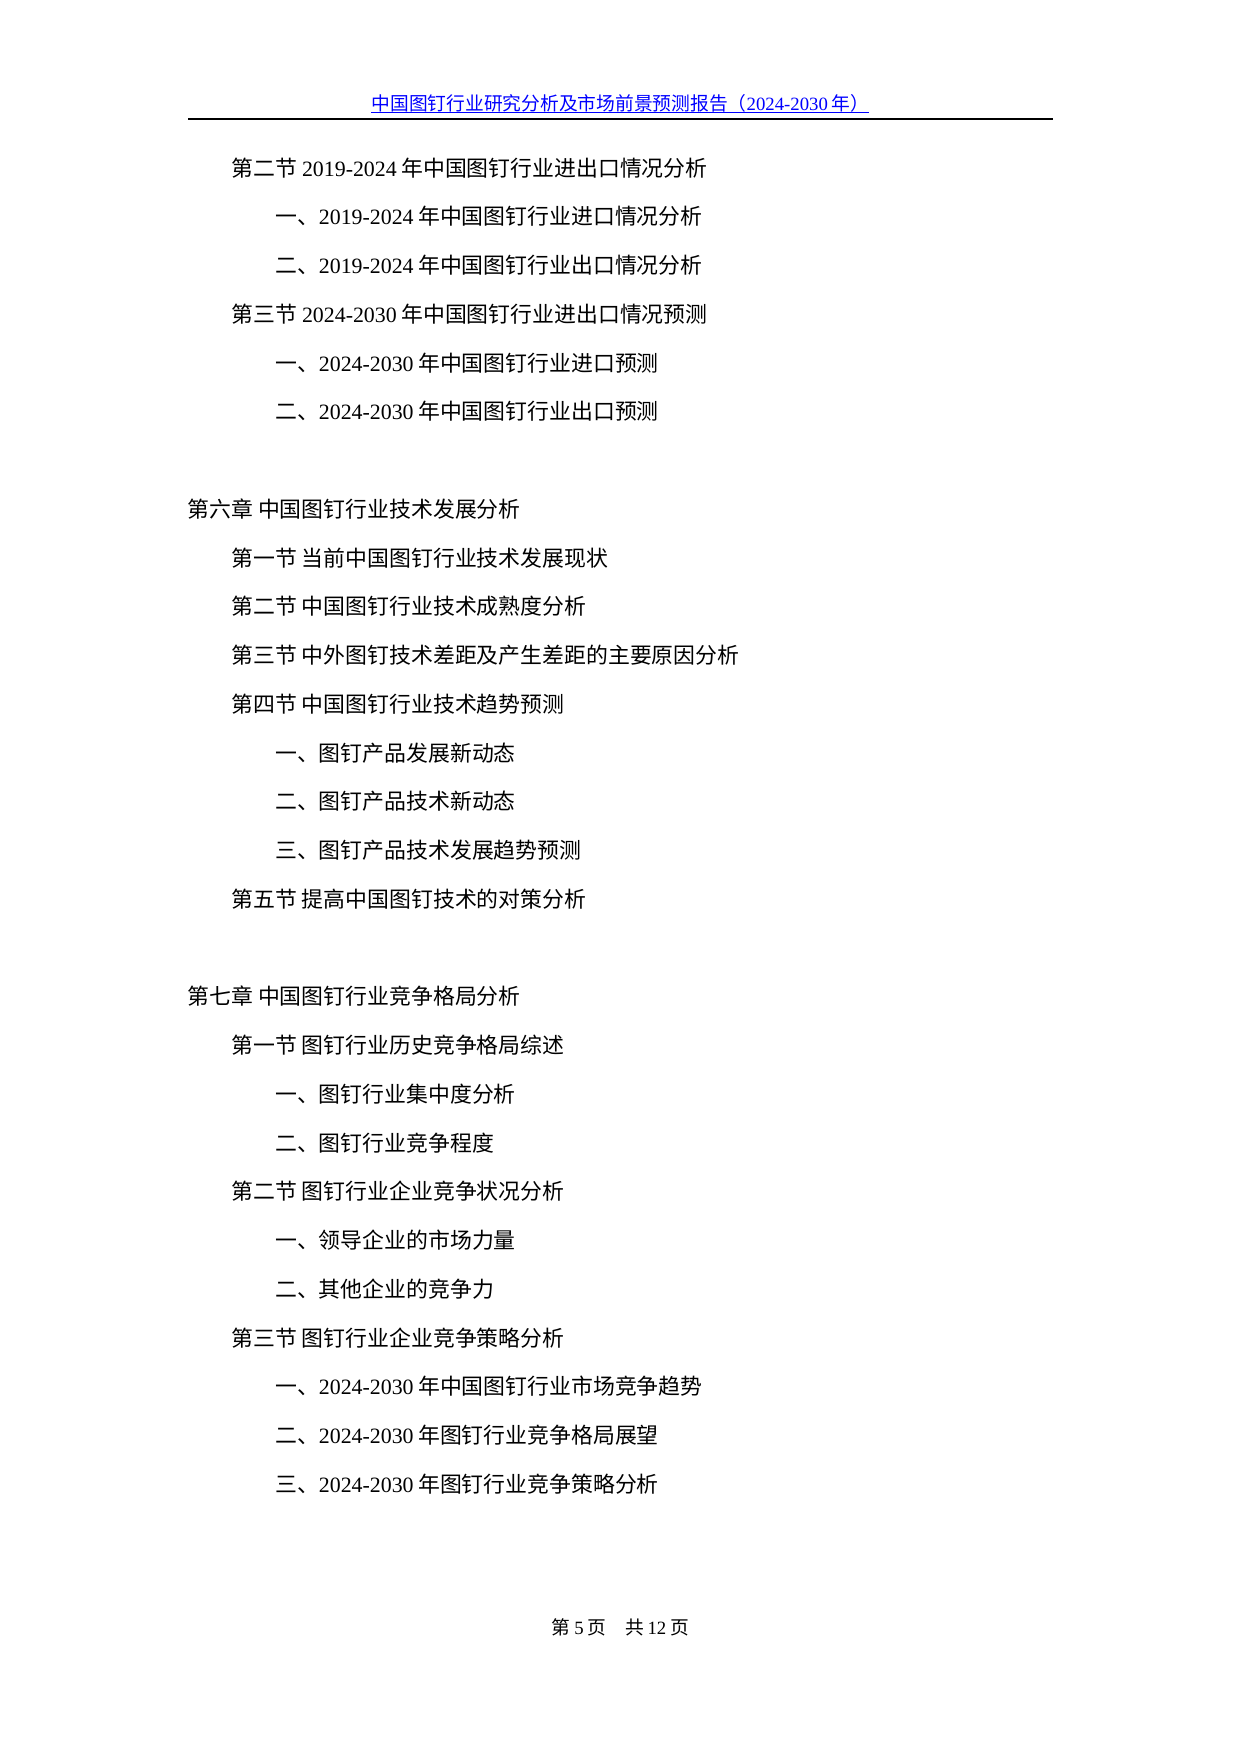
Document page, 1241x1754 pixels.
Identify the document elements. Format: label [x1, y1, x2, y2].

text [187, 150, 1053, 1499]
